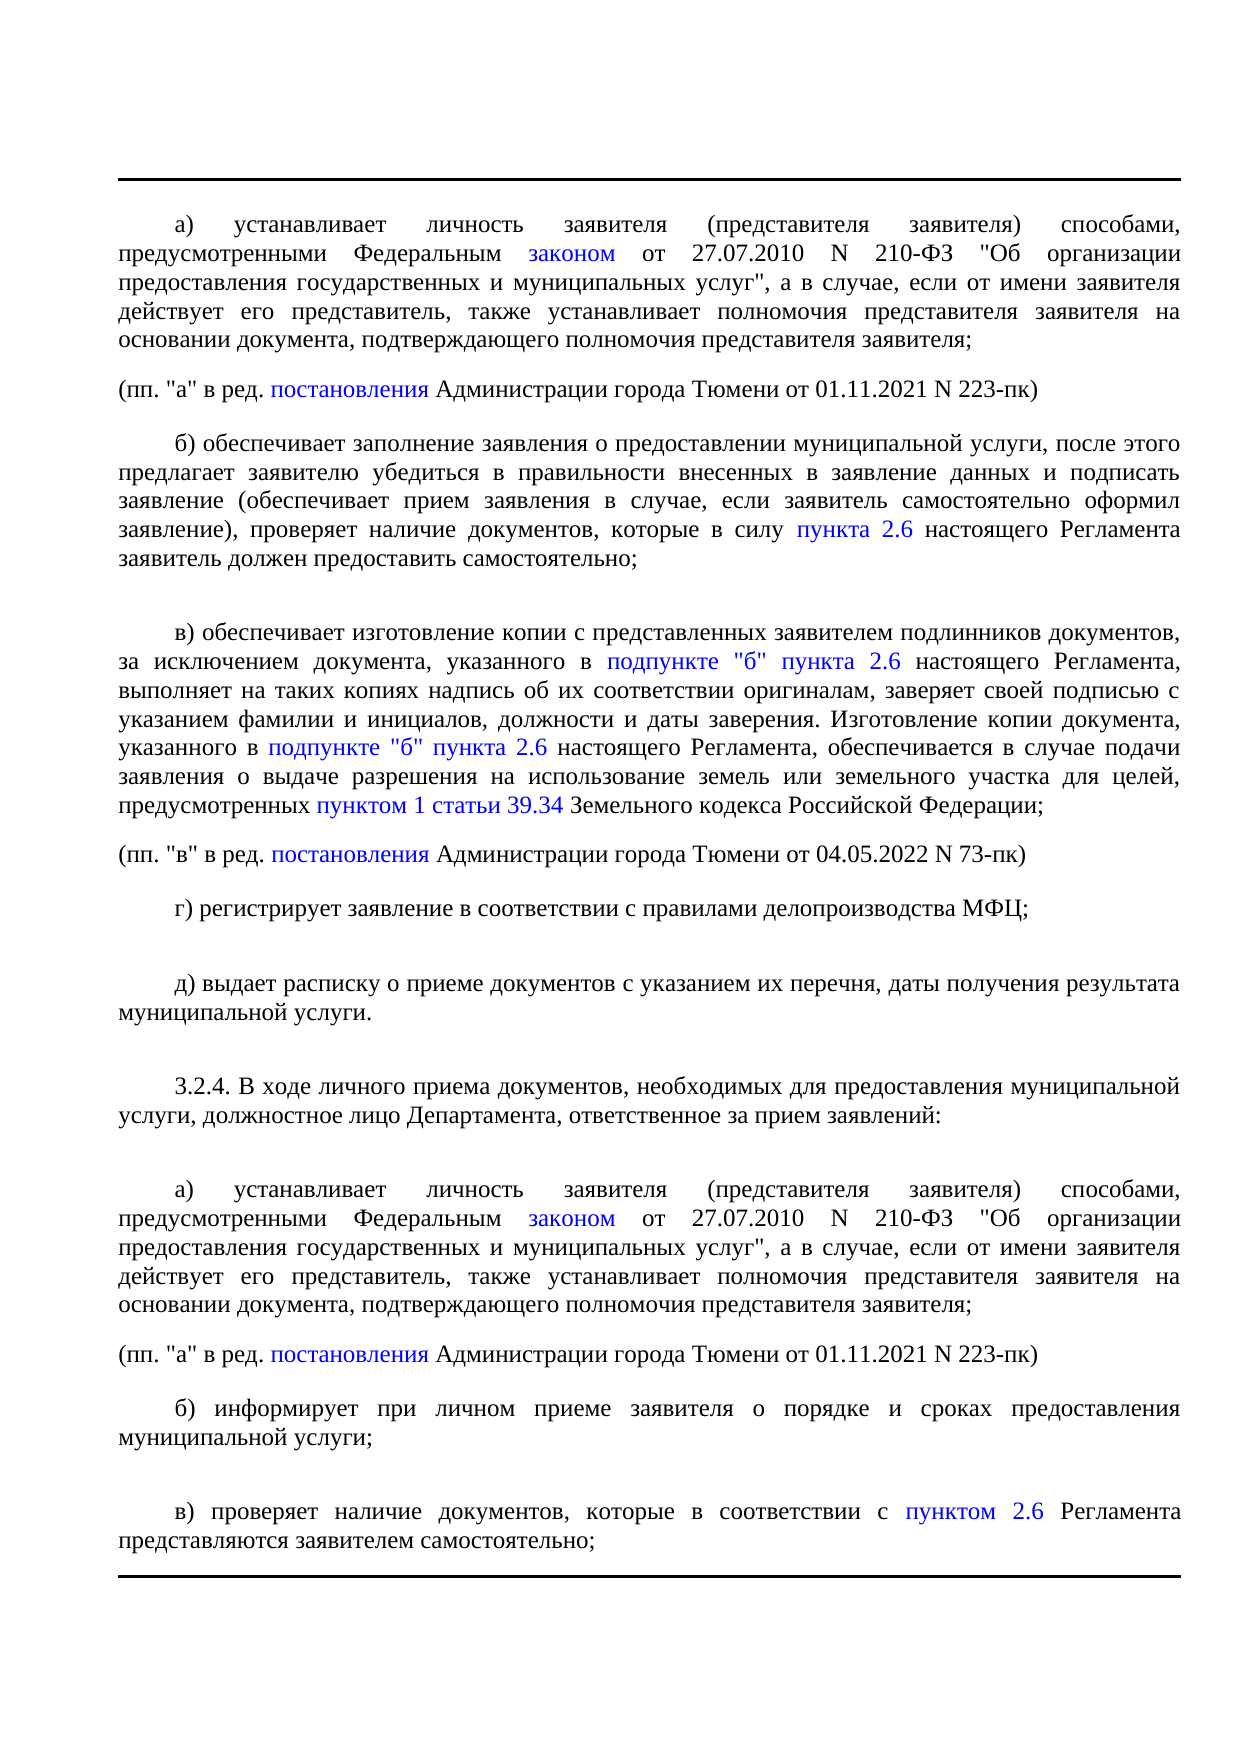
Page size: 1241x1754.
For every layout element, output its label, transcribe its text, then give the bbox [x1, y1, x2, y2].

text б) информирует при личном приеме заявителя о порядке и сроках предоставления муниципальной услуги; [118, 1393, 1181, 1450]
text (пп. "а" в ред. постановления Администрации города Тюмени от 01.11.2021 N 223-пк) [118, 374, 1181, 403]
text в) обеспечивает изготовление копии с представленных заявителем подлинников документов, за исключением документа, указанного в подпункте "б" пункта 2.6 настоящего Регламента, выполняет на таких копиях надпись об их соответствии оригиналам, заверяет своей подписью с указанием фамилии и инициалов, должности и даты заверения. Изготовление копии документа, указанного в подпункте "б" пункта 2.6 настоящего Регламента, обеспечивается в случае подачи заявления о выдаче разрешения на использование земель или земельного участка для целей, предусмотренных пунктом 1 статьи 39.34 Земельного кодекса Российской Федерации; [118, 617, 1181, 819]
text б) обеспечивает заполнение заявления о предоставлении муниципальной услуги, после этого предлагает заявителю убедиться в правильности внесенных в заявление данных и подписать заявление (обеспечивает прием заявления в случае, если заявитель самостоятельно оформил заявление), проверяет наличие документов, которые в силу пункта 2.6 настоящего Регламента заявитель должен предоставить самостоятельно; [118, 428, 1181, 572]
text 3.2.4. В ходе личного приема документов, необходимых для предоставления муниципальной услуги, должностное лицо Департамента, ответственное за прием заявлений: [118, 1071, 1181, 1129]
text а) устанавливает личность заявителя (представителя заявителя) способами, предусмотренными Федеральным законом от 27.07.2010 N 210-ФЗ "Об организации предоставления государственных и муниципальных услуг", а в случае, если от имени заявителя действует его представитель, также устанавливает полномочия представителя заявителя на основании документа, подтверждающего полномочия представителя заявителя; [118, 1174, 1181, 1318]
text г) регистрирует заявление в соответствии с правилами делопроизводства МФЦ; [118, 893, 1181, 922]
text д) выдает расписку о приеме документов с указанием их перечня, даты получения результата муниципальной услуги. [118, 968, 1181, 1025]
text а) устанавливает личность заявителя (представителя заявителя) способами, предусмотренными Федеральным законом от 27.07.2010 N 210-ФЗ "Об организации предоставления государственных и муниципальных услуг", а в случае, если от имени заявителя действует его представитель, также устанавливает полномочия представителя заявителя на основании документа, подтверждающего полномочия представителя заявителя; [118, 209, 1181, 353]
text (пп. "в" в ред. постановления Администрации города Тюмени от 04.05.2022 N 73-пк) [118, 839, 1181, 868]
text в) проверяет наличие документов, которые в соответствии с пунктом 2.6 Регламента представляются заявителем самостоятельно; [118, 1496, 1181, 1554]
text (пп. "а" в ред. постановления Администрации города Тюмени от 01.11.2021 N 223-пк) [118, 1339, 1181, 1368]
